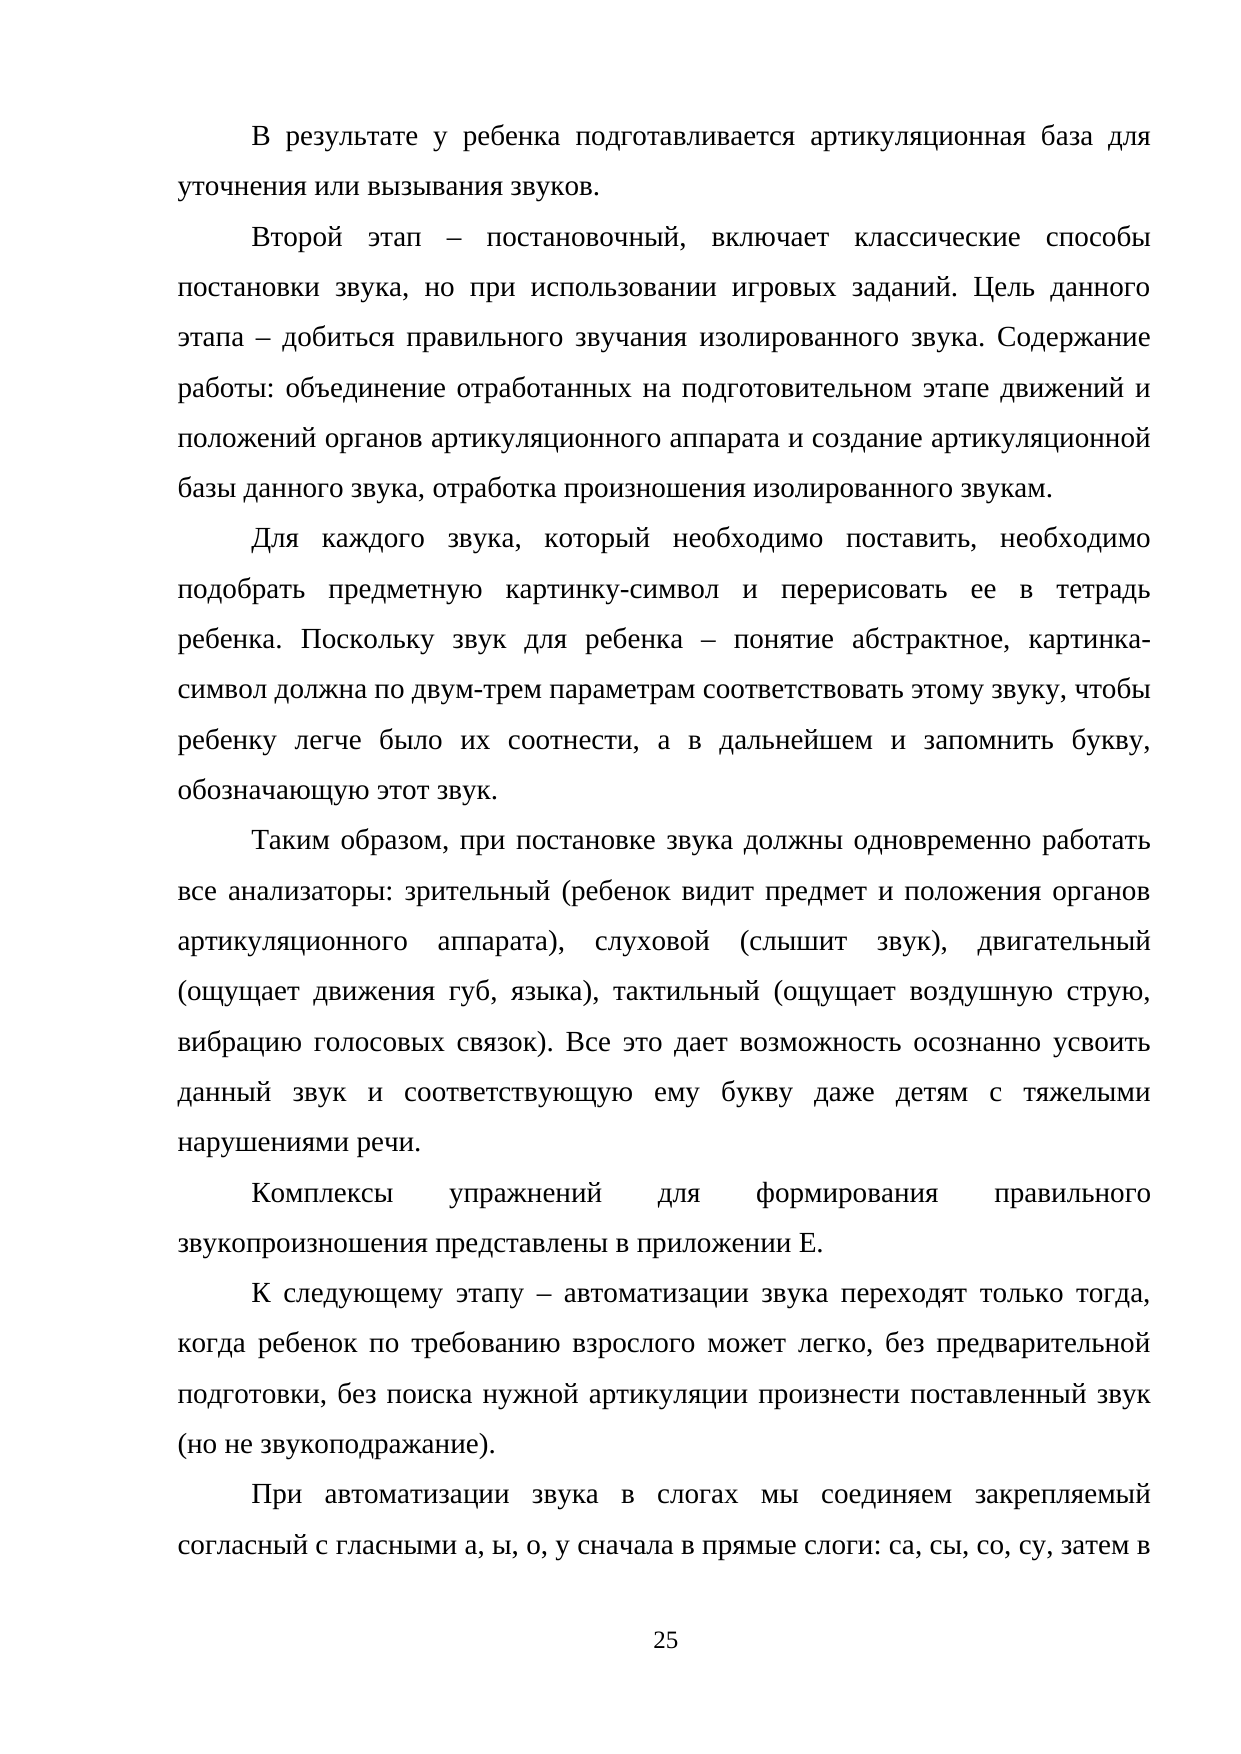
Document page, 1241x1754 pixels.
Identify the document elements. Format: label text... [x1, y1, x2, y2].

text К следующему этапу – автоматизации звука переходят только тогда, когда ребенок по требованию взрослого может легко, без предварительной подготовки, без поиска нужной артикуляции произнести поставленный звук (но не звукоподражание). [177, 1275, 1152, 1460]
text Второй этап – постановочный, включает классические способы постановки звука, но при использовании игровых заданий. Цель данного этапа – добиться правильного звучания изолированного звука. Содержание работы: объединение отработанных на подготовительном этапе движений и положений органов артикуляционного аппарата и создание артикуляционной базы данного звука, отработка произношения изолированного звукам. [177, 219, 1152, 504]
text Комплексы упражнений для формирования правильного звукопроизношения представлены в приложении Е. [177, 1175, 1152, 1258]
text Таким образом, при постановке звука должны одновременно работать все анализаторы: зрительный (ребенок видит предмет и положения органов артикуляционного аппарата), слуховой (слышит звук), двигательный (ощущает движения губ, языка), тактильный (ощущает воздушную струю, вибрацию голосовых связок). Все это дает возможность осознанно усвоить данный звук и соответствующую ему букву даже детям с тяжелыми нарушениями речи. [177, 822, 1152, 1158]
text В результате у ребенка подготавливается артикуляционная база для уточнения или вызывания звуков. [177, 118, 1152, 202]
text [177, 1477, 1152, 1560]
text Для каждого звука, который необходимо поставить, необходимо подобрать предметную картинку-символ и перерисовать ее в тетрадь ребенка. Поскольку звук для ребенка – понятие абстрактное, картинка- символ должна по двум-трем параметрам соответствовать этому звуку, чтобы ребенку легче было их соотнести, а в дальнейшем и запомнить букву, обозначающую этот звук. [177, 521, 1152, 806]
